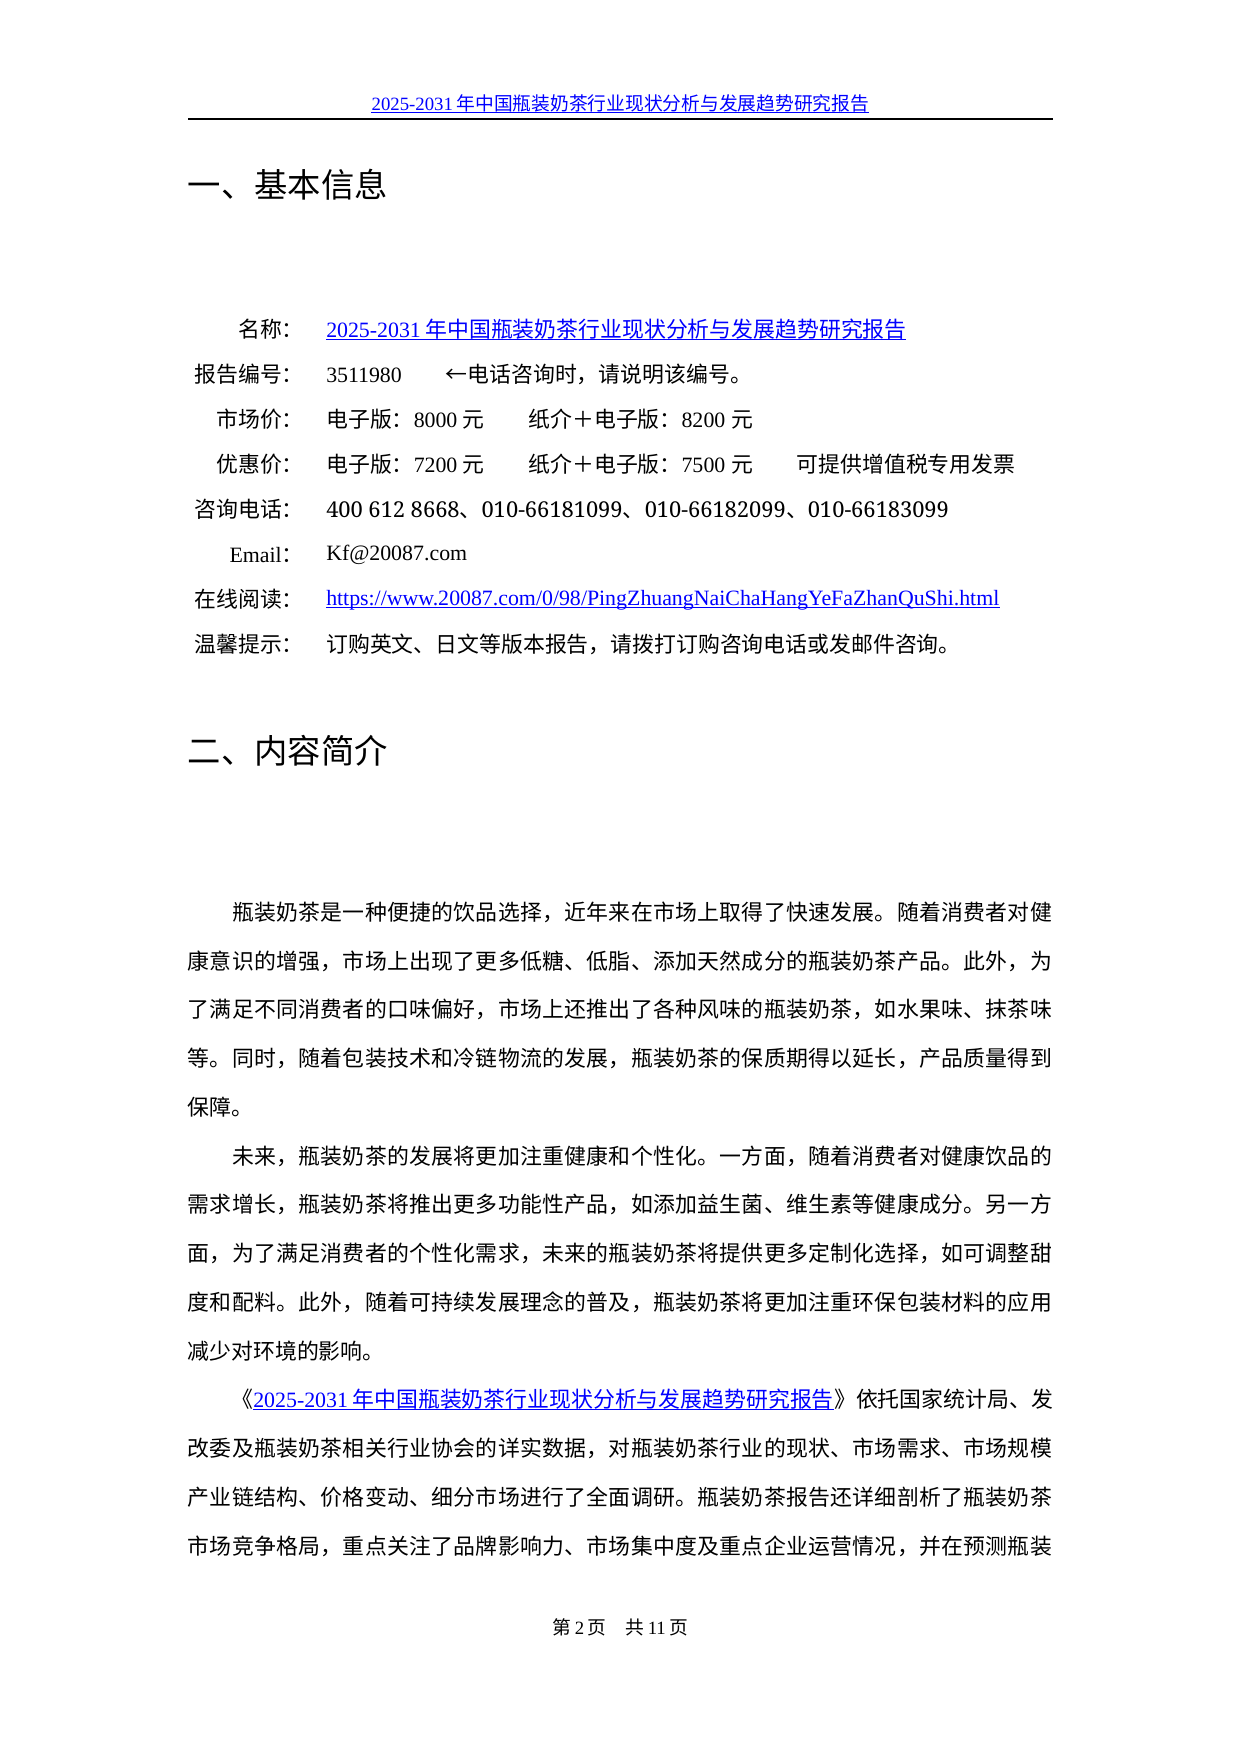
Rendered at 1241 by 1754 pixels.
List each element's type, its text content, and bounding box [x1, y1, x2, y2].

table_cell 咨询电话： [167, 492, 315, 537]
table_cell 温馨提示： [167, 627, 315, 672]
table_cell Email： [167, 537, 315, 582]
table_cell 400 612 8668、010-66181099、010-66182099、010-66183099 [315, 492, 1073, 537]
table_cell Kf@20087.com [315, 537, 1073, 582]
table_cell 订购英文、日文等版本报告，请拨打订购咨询电话或发邮件咨询。 [315, 627, 1073, 672]
table_cell 在线阅读： [167, 582, 315, 627]
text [187, 894, 1053, 1561]
table_cell 电子版：8000 元 纸介＋电子版：8200 元 [315, 402, 1073, 447]
title 二、内容简介 [187, 717, 1053, 782]
table_header 名称： [167, 312, 315, 357]
table_cell 优惠价： [167, 447, 315, 492]
table_cell 市场价： [167, 402, 315, 447]
table_cell 3511980 ←电话咨询时，请说明该编号。 [315, 357, 1073, 402]
table_cell [315, 582, 1073, 627]
title 一、基本信息 [187, 150, 1053, 215]
table_cell 电子版：7200 元 纸介＋电子版：7500 元 可提供增值税专用发票 [315, 447, 1073, 492]
table_header 2025-2031年中国瓶装奶茶行业现状分析与发展趋势研究报告 [315, 312, 1073, 357]
table_cell 报告编号： [167, 357, 315, 402]
